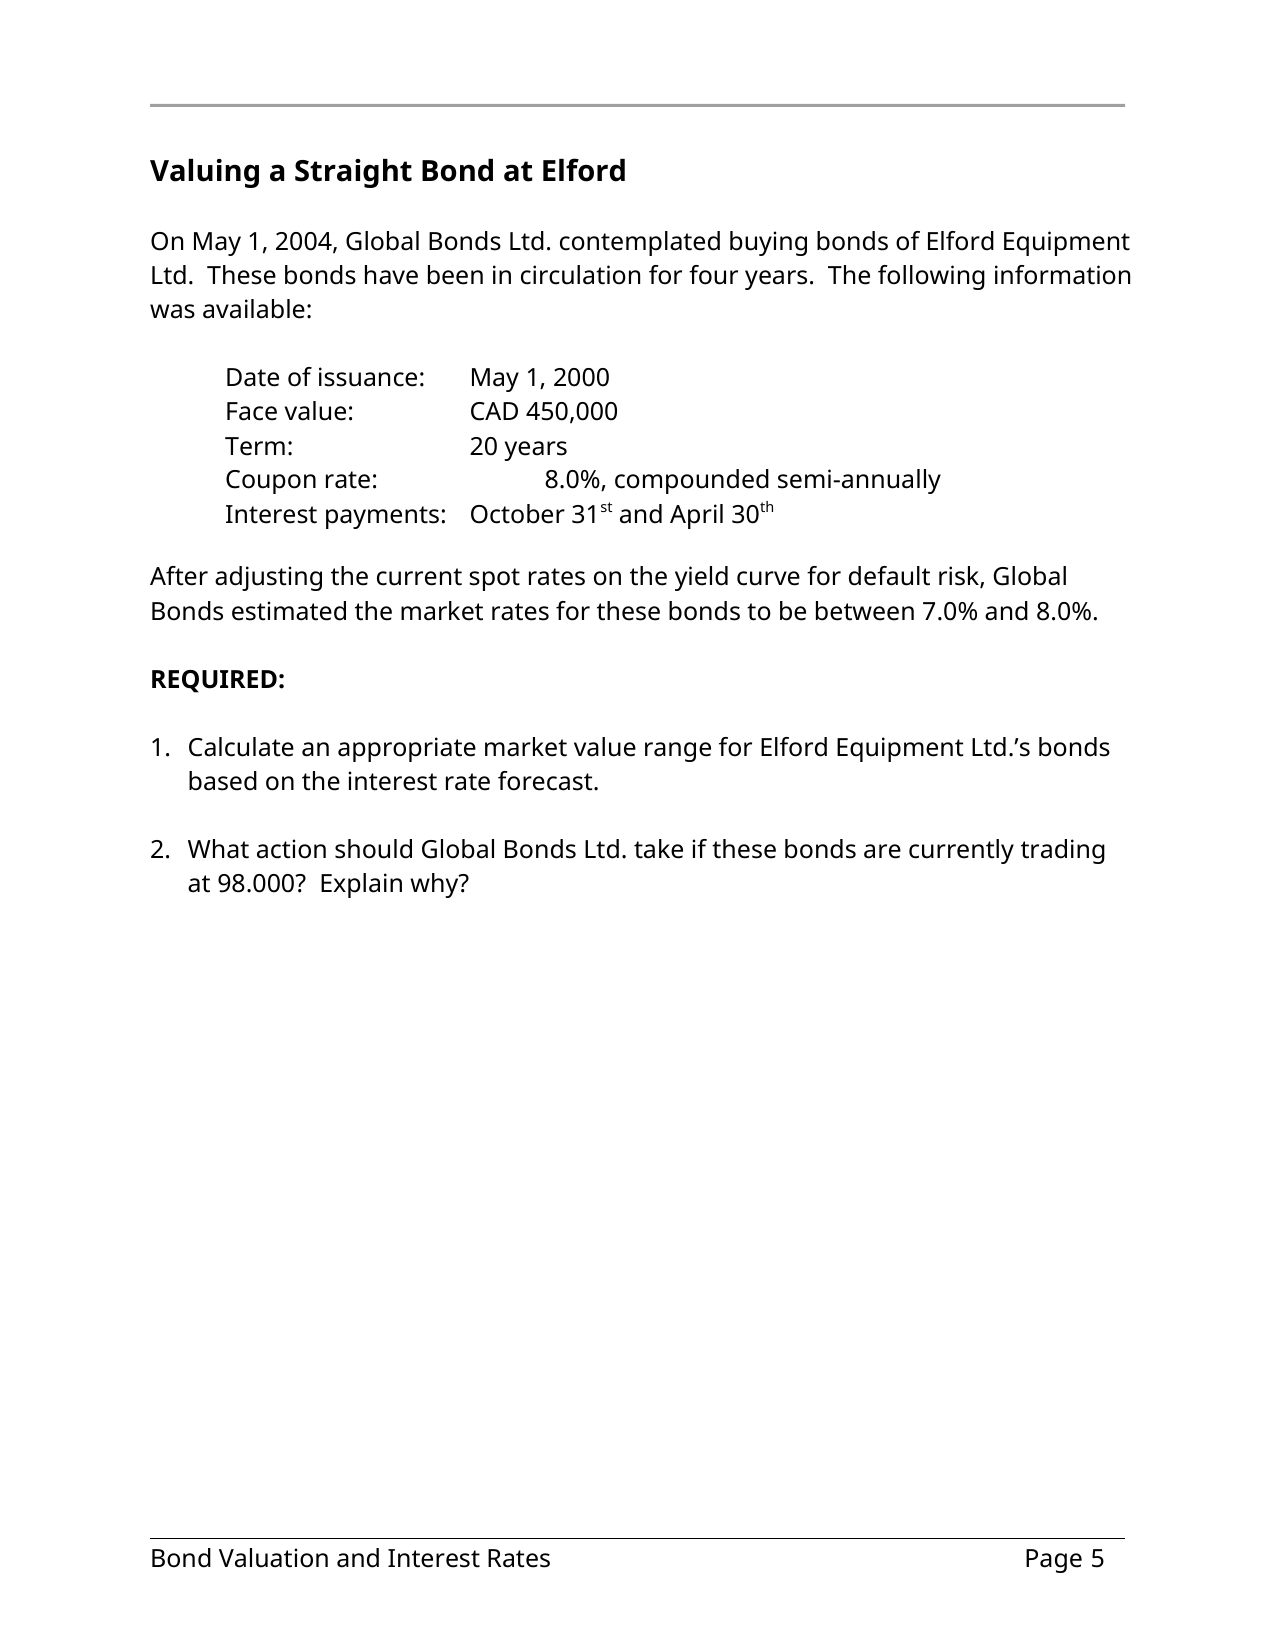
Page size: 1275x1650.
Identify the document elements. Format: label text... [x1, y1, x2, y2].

text After adjusting the current spot rates on the yield curve for default risk, Global Bonds estimated the market rates for these bonds to be between 7.0% and 8.0%. [150, 559, 1125, 627]
text On May 1, 2004, Global Bonds Ltd. contemplated buying bonds of Elford Equipment Ltd. These bonds have been in circulation for four years. The following information was available: [150, 224, 1181, 326]
text REQUIRED: [150, 661, 1125, 695]
text Coupon rate: 8.0%, compounded semi-annually [150, 462, 1125, 496]
text 2. What action should Global Bonds Ltd. take if these bonds are currently trading at 98.000? Explain why? [150, 832, 1125, 900]
text Interest payments: October 31st and April 30th [150, 496, 1125, 530]
text Valuing a Straight Bond at Elford [150, 150, 1125, 190]
list Calculate an appropriate market value range for Elford Equipment Ltd.’s bonds based on the interest rate forecast. [150, 729, 1125, 797]
text Date of issuance: May 1, 2000 [150, 360, 1125, 394]
text Term: 20 years [150, 428, 1125, 462]
text Face value: CAD 450,000 [150, 394, 1125, 428]
